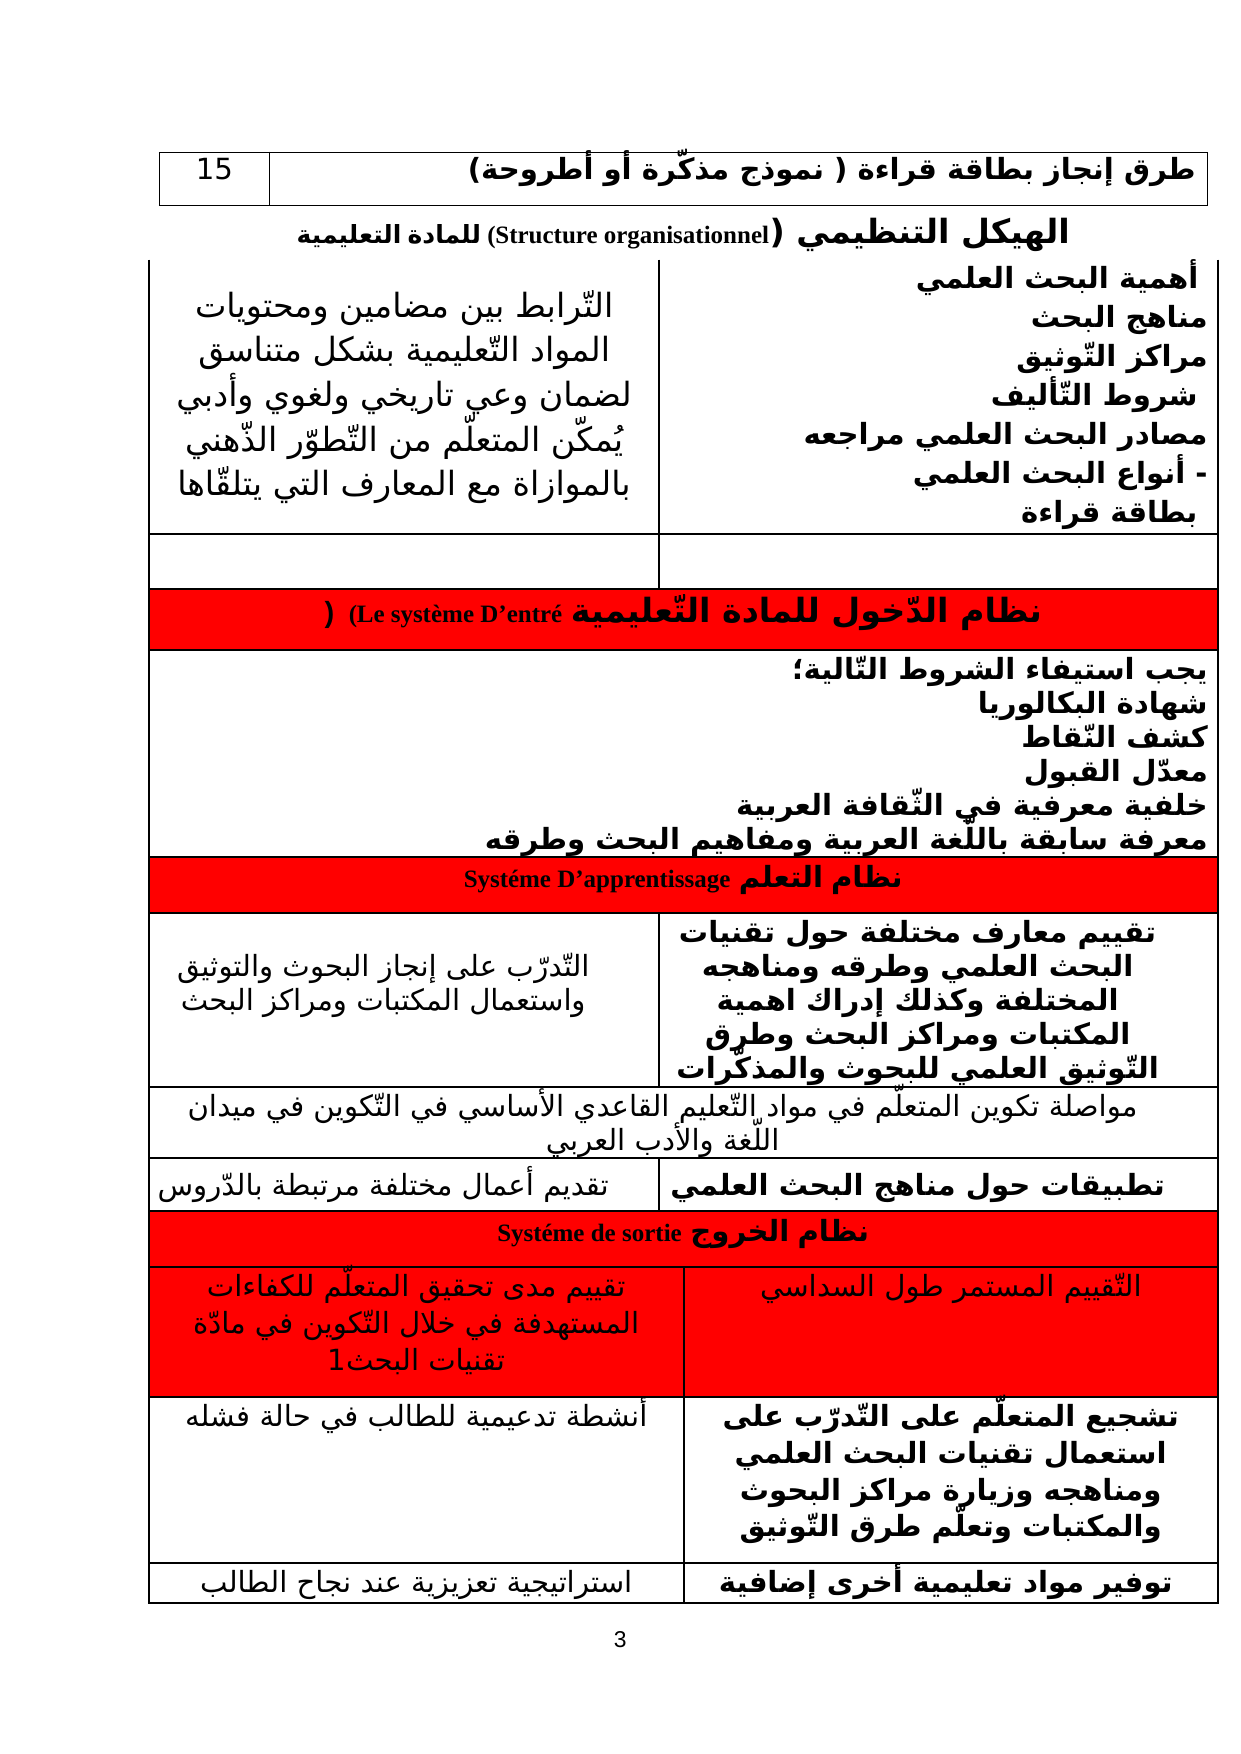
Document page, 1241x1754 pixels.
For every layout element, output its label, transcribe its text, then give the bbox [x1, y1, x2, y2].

table_cell [270, 153, 1207, 205]
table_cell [685, 1564, 1217, 1602]
table_cell تقديم أعمال مختلفة مرتبطة بالدّروس [150, 1159, 658, 1210]
table_cell [149, 150, 586, 206]
table_cell تقييم معارف مختلفة حول تقنيات البحث العلمي وطرقه ومناهجه المختلفة وكذلك إدراك اهمية المكتبات ومراكز البحث وطرق التّوثيق العلمي للبحوث والمذكّرات [660, 914, 1217, 1086]
table_cell مواصلة تكوين المتعلّم في مواد التّعليم القاعدي الأساسي في التّكوين في ميدان اللّغة والأدب العربي [150, 1088, 1217, 1157]
table_cell أهمية البحث العلمي مناهج البحث مراكز التّوثيق شروط التّأليف مصادر البحث العلمي مراجعه - أنواع البحث العلمي بطاقة قراءة [660, 260, 1217, 533]
table_cell أنشطة تدعيمية للطالب في حالة فشله [150, 1398, 683, 1562]
table_cell التّدرّب على إنجاز البحوث والتوثيق واستعمال المكتبات ومراكز البحث [150, 914, 658, 1086]
table_cell تقييم مدى تحقيق المتعلّم للكفاءات المستهدفة في خلال التّكوين في مادّة تقنيات البحث1 [150, 1268, 683, 1396]
table_cell [150, 535, 658, 587]
table_cell [660, 535, 1217, 587]
table_cell يجب استيفاء الشروط التّالية؛ شهادة البكالوريا كشف النّقاط معدّل القبول خلفية معرفية في الثّقافة العربية معرفة سابقة باللّغة العربية ومفاهيم البحث وطرقه [150, 651, 1217, 856]
table_cell نظام الخروج Systéme de sortie [150, 1212, 1217, 1266]
table_cell الهيكل التنظيمي (Structure organisationnel) للمادة التعليمية [149, 206, 1218, 259]
table_cell نظام الدّخول للمادة التّعليمية Le système D’entré) ( [150, 590, 1217, 649]
table_cell تطبيقات حول مناهج البحث العلمي [660, 1159, 1217, 1210]
table_cell نظام التعلم Systéme D’apprentissage [150, 858, 1217, 912]
table_cell [687, 150, 1218, 206]
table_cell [150, 1564, 683, 1602]
table_cell تشجيع المتعلّم على التّدرّب على استعمال تقنيات البحث العلمي ومناهجه وزيارة مراكز البحوث والمكتبات وتعلّم طرق التّوثيق [685, 1398, 1217, 1562]
table_cell التّرابط بين مضامين ومحتويات المواد التّعليمية بشكل متناسق لضمان وعي تاريخي ولغوي وأدبي يُمكّن المتعلّم من التّطوّر الذّهني بالموازاة مع المعارف التي يتلقّاها [150, 260, 658, 533]
table_cell التّقييم المستمر طول السداسي [685, 1268, 1217, 1396]
